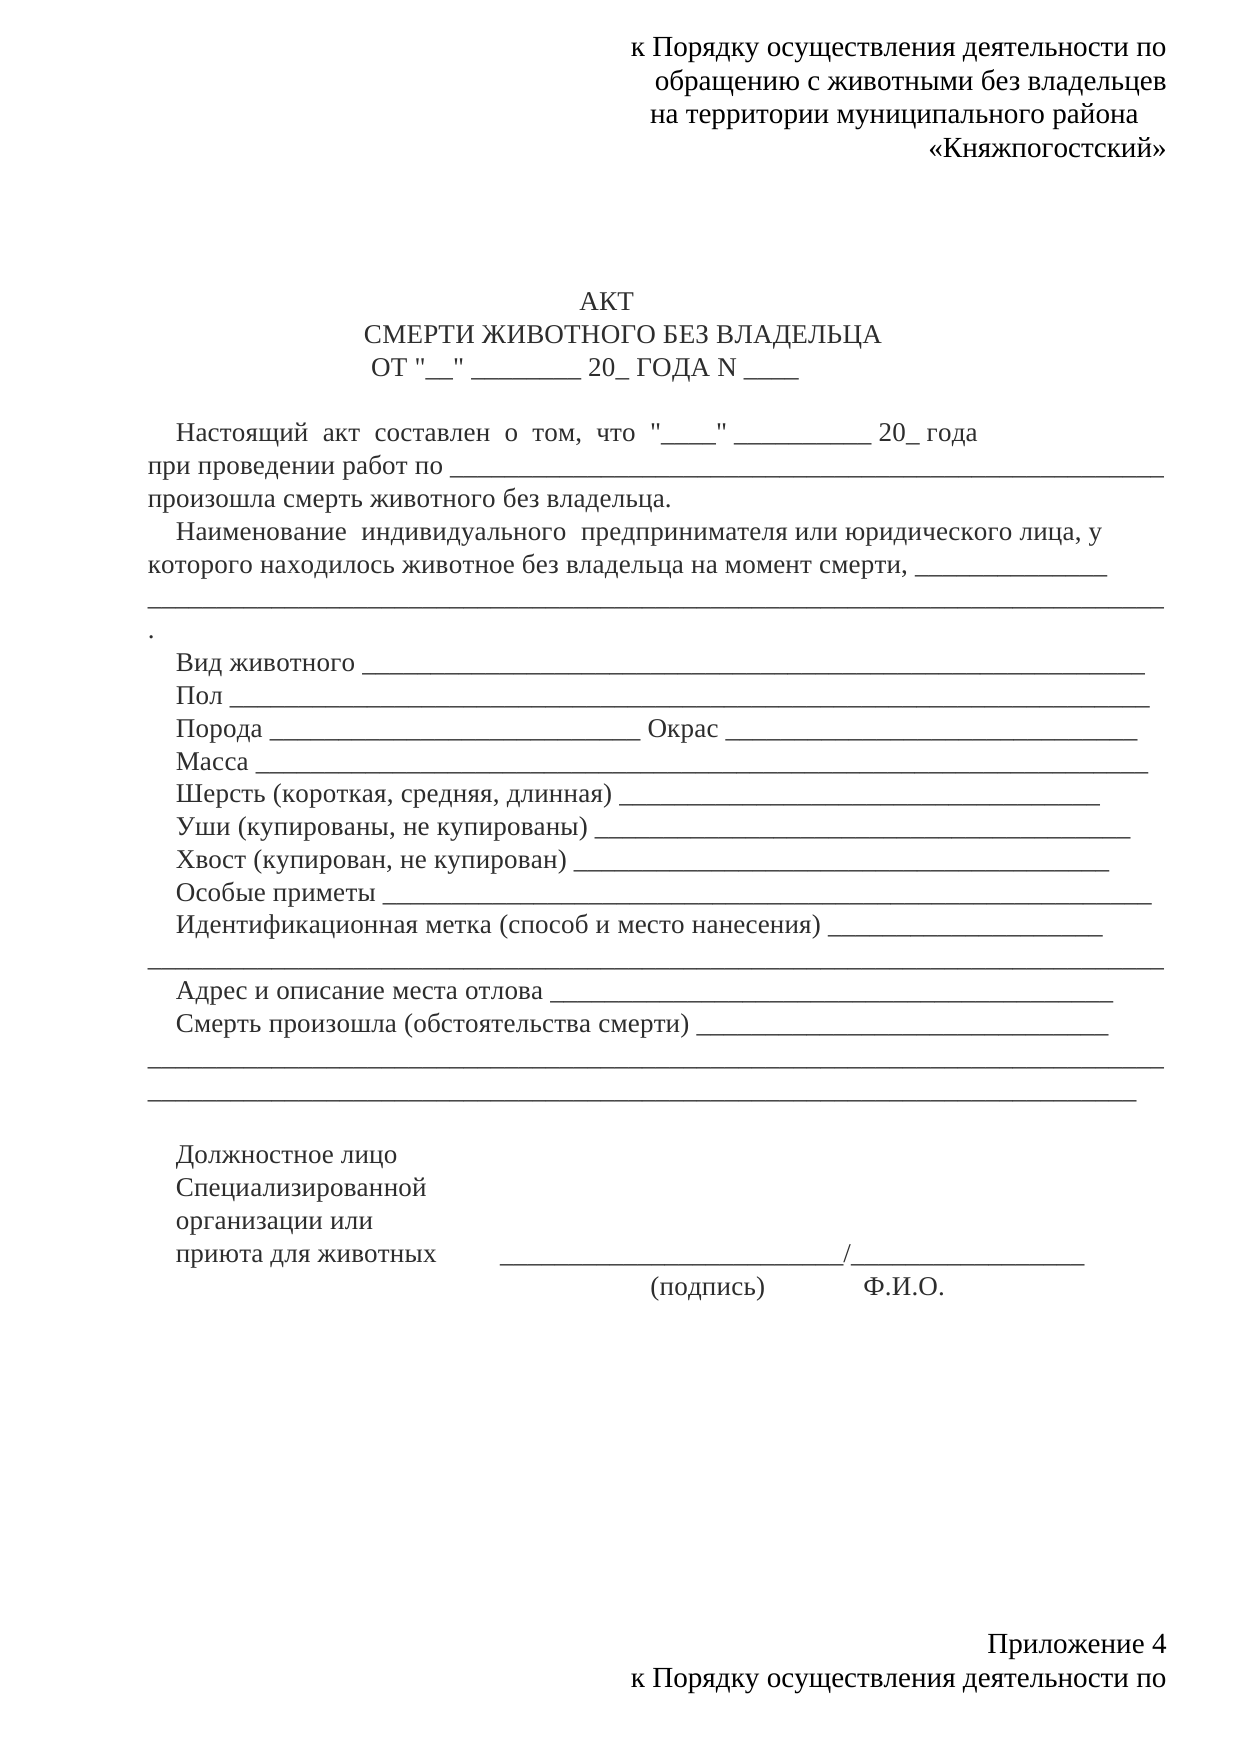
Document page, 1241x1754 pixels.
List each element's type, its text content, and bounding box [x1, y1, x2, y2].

text которого находилось животное без владельца на момент смерти, ______________ [148, 546, 1167, 579]
text произошла смерть животного без владельца. [148, 480, 1167, 513]
text Специализированной [148, 1169, 1167, 1202]
text к Порядку осуществления деятельности по [148, 1660, 1167, 1694]
text __________________________________________________________________________ [148, 1038, 1167, 1071]
text Хвост (купирован, не купирован) _______________________________________ [148, 841, 1167, 874]
text на территории муниципального района [148, 97, 1167, 130]
text Должностное лицо [148, 1104, 1167, 1169]
text __________________________________________________________________________. [148, 579, 1167, 644]
text Масса _________________________________________________________________ [148, 743, 1167, 776]
text СМЕРТИ ЖИВОТНОГО БЕЗ ВЛАДЕЛЬЦА [148, 316, 1167, 349]
text Шерсть (короткая, средняя, длинная) ___________________________________ [148, 776, 1167, 808]
text Уши (купированы, не купированы) _______________________________________ [148, 808, 1167, 841]
text приюта для животных _________________________/_________________ [148, 1235, 1167, 1268]
text Приложение 4 [148, 1627, 1167, 1660]
text к Порядку осуществления деятельности по [148, 29, 1167, 63]
text __________________________________________________________________________ [148, 940, 1167, 973]
text АКТ [148, 283, 1167, 316]
text ОТ "__" ________ 20_ ГОДА N ____ [148, 349, 1167, 382]
text Смерть произошла (обстоятельства смерти) ______________________________ [148, 1005, 1167, 1038]
text (подпись) Ф.И.О. [148, 1268, 1167, 1301]
text обращению с животными без владельцев [148, 63, 1167, 97]
text Вид животного _________________________________________________________ [148, 644, 1167, 677]
text Порода ___________________________ Окрас ______________________________ [148, 710, 1167, 743]
text Пол ___________________________________________________________________ [148, 677, 1167, 710]
text организации или [148, 1202, 1167, 1235]
text «Княжпогостский» [148, 130, 1167, 164]
text Настоящий акт составлен о том, что "____" __________ 20_ года [148, 382, 1167, 448]
text Адрес и описание места отлова _________________________________________ [148, 973, 1167, 1005]
text Идентификационная метка (способ и место нанесения) ____________________ [148, 907, 1167, 940]
text ________________________________________________________________________ [148, 1071, 1167, 1104]
text Наименование индивидуального предпринимателя или юридического лица, у [148, 513, 1167, 546]
text при проведении работ по ____________________________________________________ [148, 448, 1167, 480]
text Особые приметы ________________________________________________________ [148, 874, 1167, 907]
